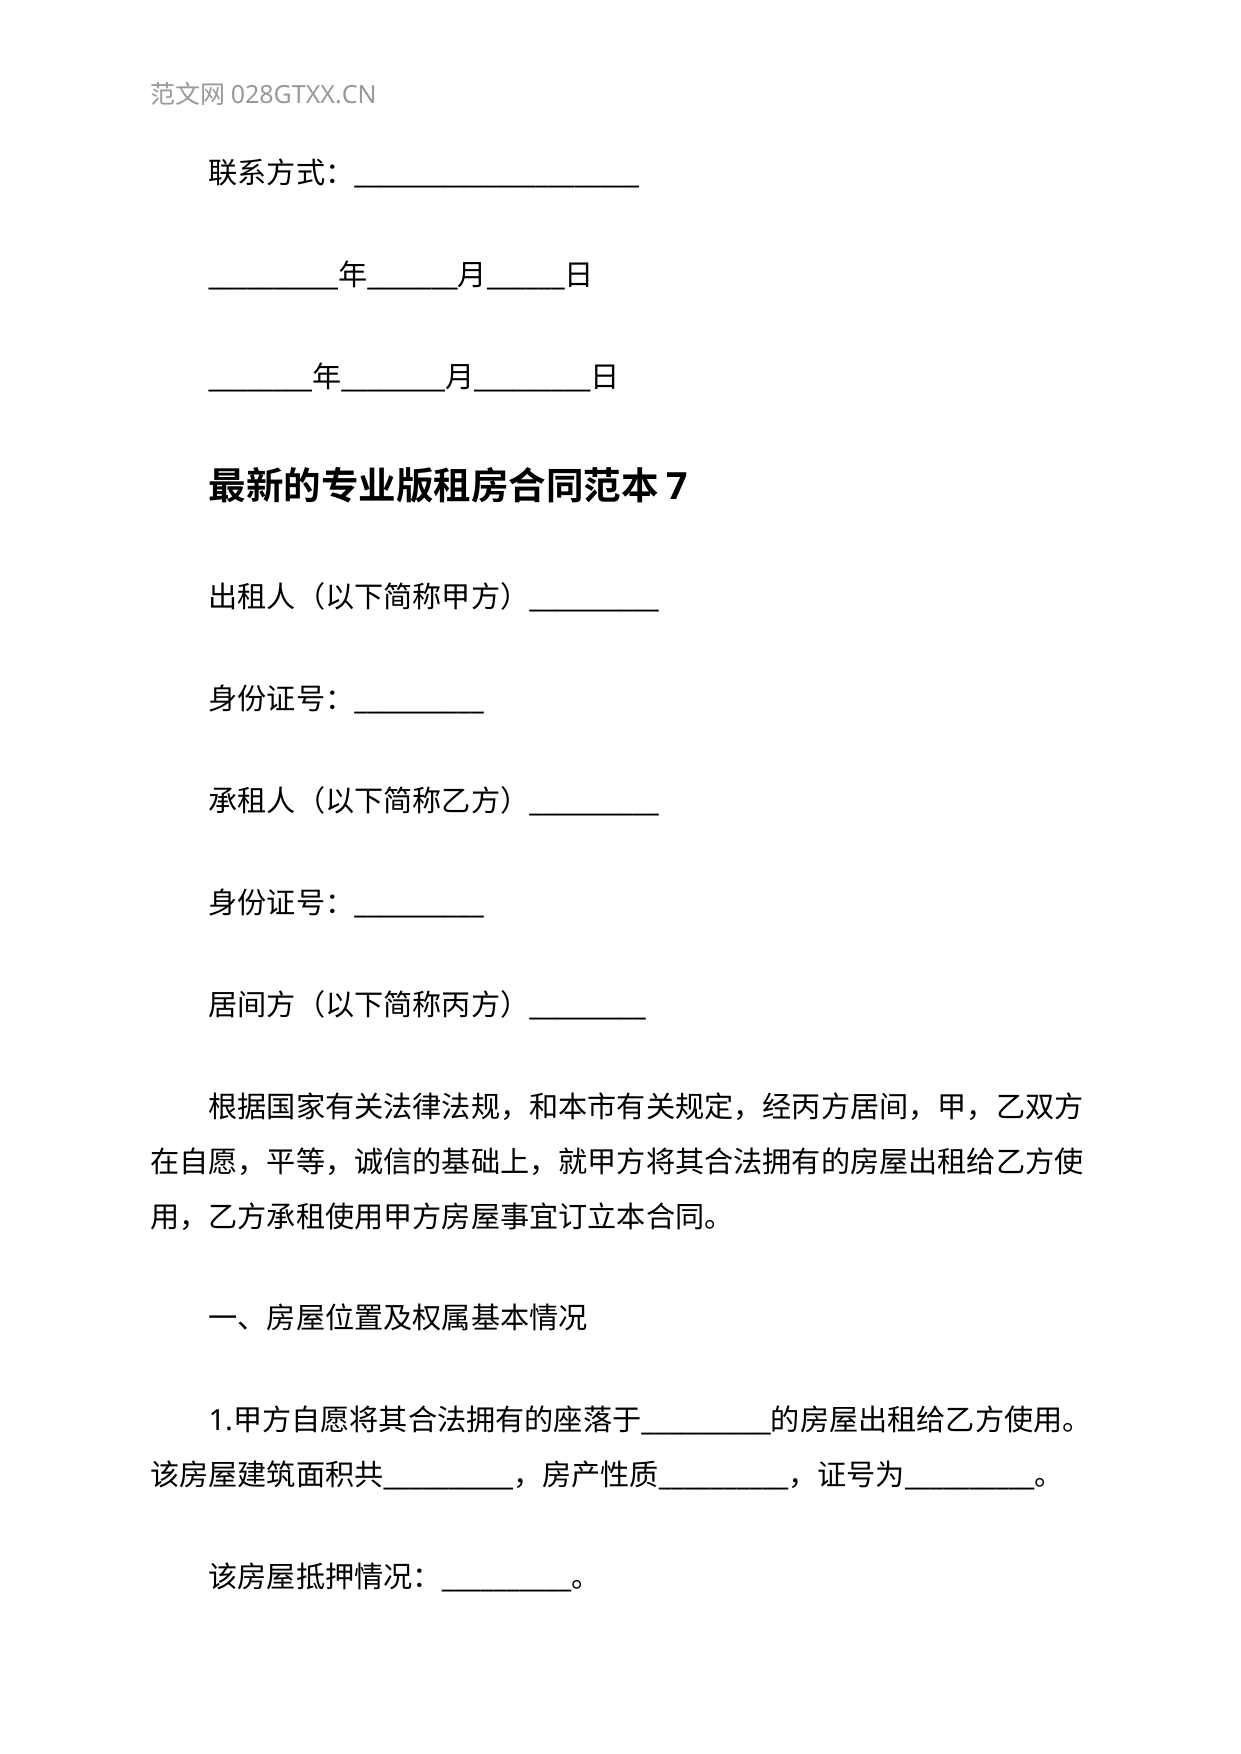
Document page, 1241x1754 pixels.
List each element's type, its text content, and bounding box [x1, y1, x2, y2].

text 居间方（以下简称丙方）_________ [150, 981, 1090, 1024]
text __________年_______月______日 [150, 252, 1090, 294]
text 最新的专业版租房合同范本7 [150, 456, 1090, 510]
text ________年________月_________日 [150, 354, 1090, 396]
text 承租人（以下简称乙方）__________ [150, 777, 1090, 820]
text 身份证号：__________ [150, 879, 1090, 922]
text 出租人（以下简称甲方）__________ [150, 573, 1090, 616]
text 身份证号：__________ [150, 676, 1090, 718]
text 根据国家有关法律法规，和本市有关规定，经丙方居间，甲，乙双方在自愿，平等，诚信的基础上，就甲方将其合法拥有的房屋出租给乙方使用，乙方承租使用甲方房屋事宜订立本合同。 [150, 1083, 1090, 1236]
text 联系方式：______________________ [150, 150, 1090, 192]
text 该房屋抵押情况：__________。 [150, 1554, 1090, 1596]
text 1.甲方自愿将其合法拥有的座落于__________的房屋出租给乙方使用。该房屋建筑面积共__________，房产性质__________，证号为__________。 [150, 1397, 1090, 1494]
text 一、房屋位置及权属基本情况 [150, 1295, 1090, 1337]
